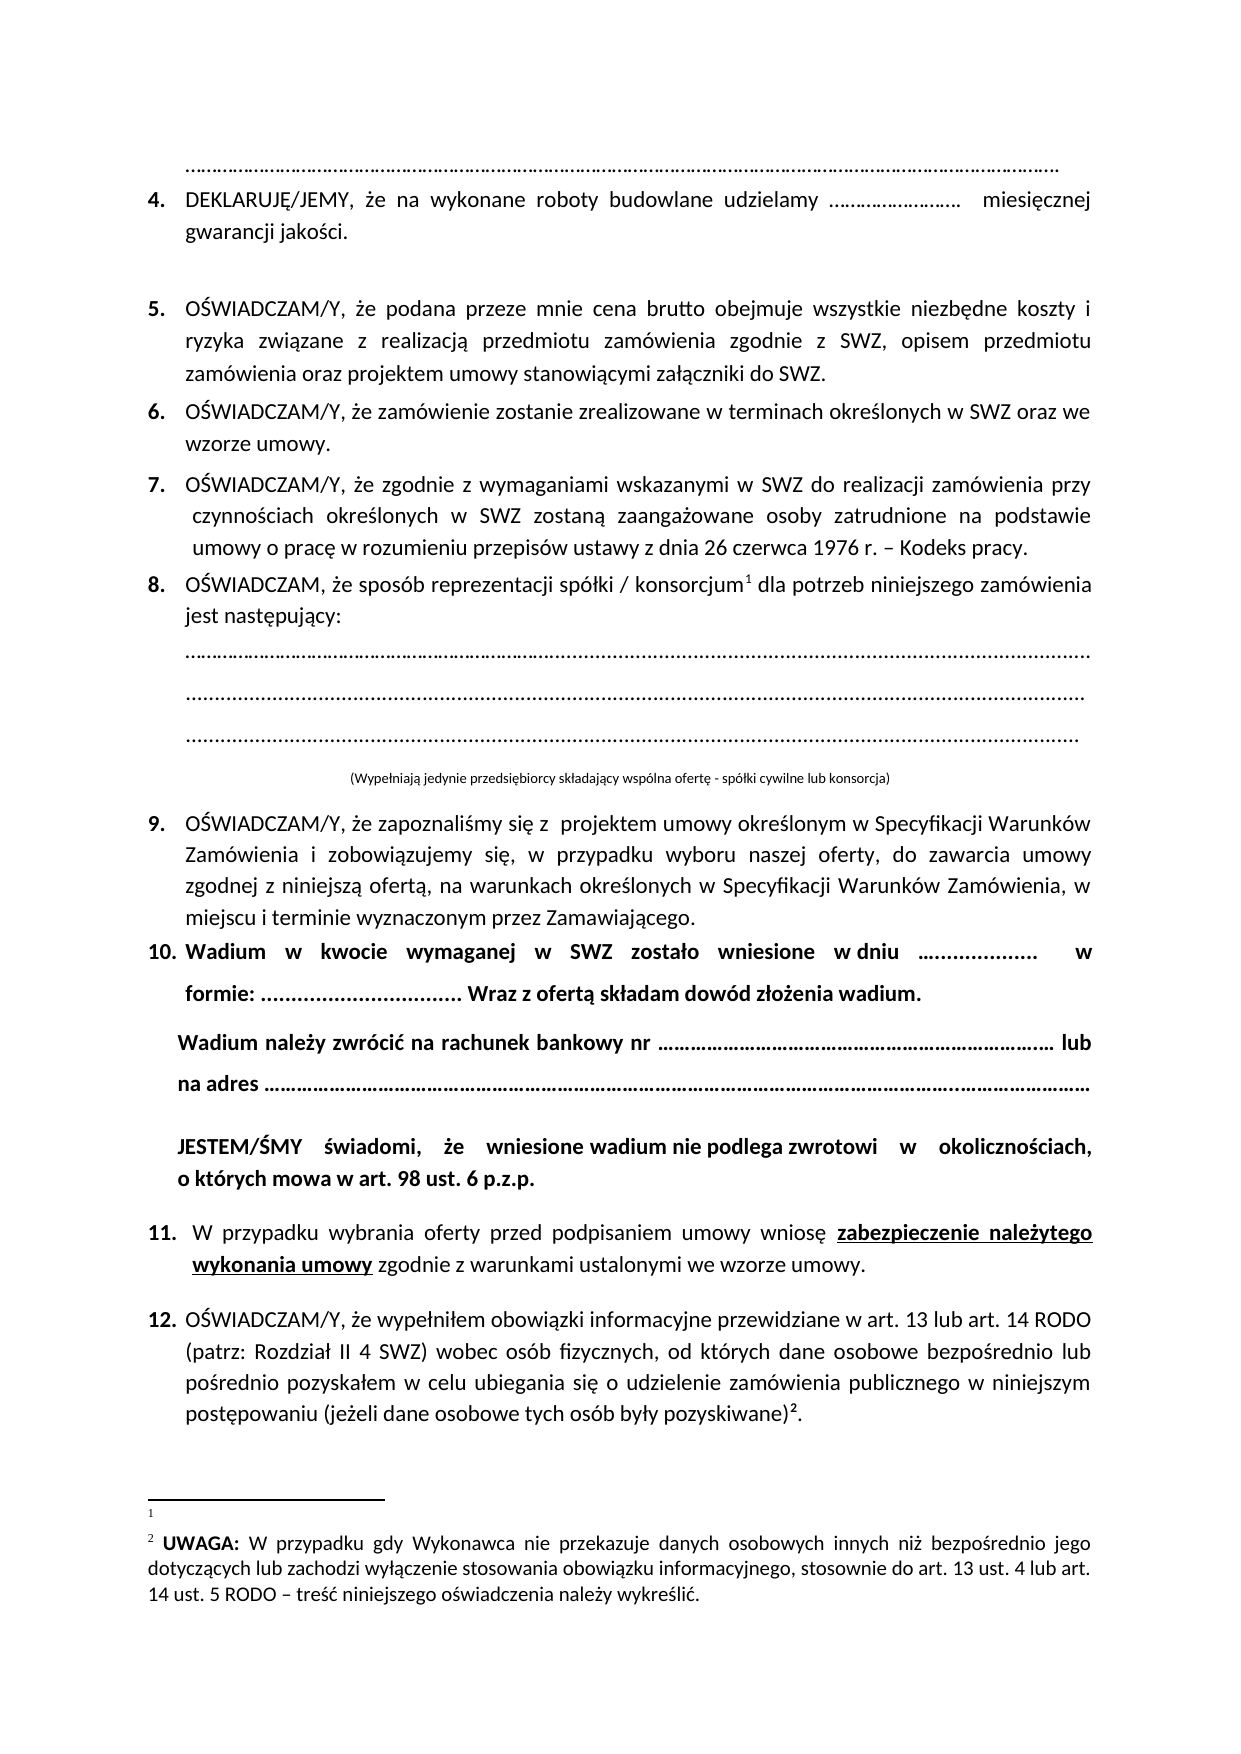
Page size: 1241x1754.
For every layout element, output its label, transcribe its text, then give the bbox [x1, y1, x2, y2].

list Wadium w kwocie wymaganej w SWZ zostało wniesione w dniu …................. w formie: ................................. Wraz z ofertą składam dowód złożenia wadium. [148, 937, 1092, 1007]
text …………………………………………………………………………………………………………………………………………………. [185, 148, 1092, 179]
text (Wypełniają jedynie przedsiębiorcy składający wspólna ofertę - spółki cywilne lub konsorcja) [148, 769, 1092, 800]
text ……………………………………………………………..................................................................................................................................................................................................................................................................................................................................................................................................................... [185, 636, 1092, 748]
list OŚWIADCZAM/Y, że podana przeze mnie cena brutto obejmuje wszystkie niezbędne koszty i ryzyka związane z realizacją przedmiotu zamówienia zgodnie z SWZ, opisem przedmiotu zamówienia oraz projektem umowy stanowiącymi załączniki do SWZ. [148, 294, 1092, 387]
text JESTEM/ŚMY świadomi, że wniesione wadium nie podlega zwrotowi w okolicznościach, o których mowa w art. 98 ust. 6 p.z.p. [177, 1132, 1092, 1193]
list OŚWIADCZAM/Y, że zamówienie zostanie zrealizowane w terminach określonych w SWZ oraz we wzorze umowy. [148, 397, 1092, 457]
list OŚWIADCZAM/Y, że wypełniłem obowiązki informacyjne przewidziane w art. 13 lub art. 14 RODO (patrz: Rozdział II 4 SWZ) wobec osób fizycznych, od których dane osobowe bezpośrednio lub pośrednio pozyskałem w celu ubiegania się o udzielenie zamówienia publicznego w niniejszym postępowaniu (jeżeli dane osobowe tych osób były pozyskiwane). [148, 1303, 1092, 1428]
list OŚWIADCZAM/Y, że zgodnie z wymaganiami wskazanymi w SWZ do realizacji zamówienia przy czynnościach określonych w SWZ zostaną zaangażowane osoby zatrudnione na podstawie umowy o pracę w rozumieniu przepisów ustawy z dnia 26 czerwca 1976 r. – Kodeks pracy. [148, 468, 1092, 561]
list DEKLARUJĘ/JEMY, że na wykonane roboty budowlane udzielamy ……………………. miesięcznej gwarancji jakości. [148, 185, 1092, 245]
list OŚWIADCZAM/Y, że zapoznaliśmy się z projektem umowy określonym w Specyfikacji Warunków Zamówienia i zobowiązujemy się, w przypadku wyboru naszej oferty, do zawarcia umowy zgodnej z niniejszą ofertą, na warunkach określonych w Specyfikacji Warunków Zamówienia, w miejscu i terminie wyznaczonym przez Zamawiającego. [148, 806, 1092, 931]
list W przypadku wybrania oferty przed podpisaniem umowy wniosę zabezpieczenie należytego wykonania umowy zgodnie z warunkami ustalonymi we wzorze umowy. [148, 1218, 1092, 1278]
list OŚWIADCZAM, że sposób reprezentacji spółki / konsorcjum dla potrzeb niniejszego zamówienia jest następujący: [148, 568, 1092, 630]
text Wadium należy zwrócić na rachunek bankowy nr …………………………………………………………….… lub na adres ………………………………………………………………………………………………………………..…………………… [177, 1028, 1092, 1098]
